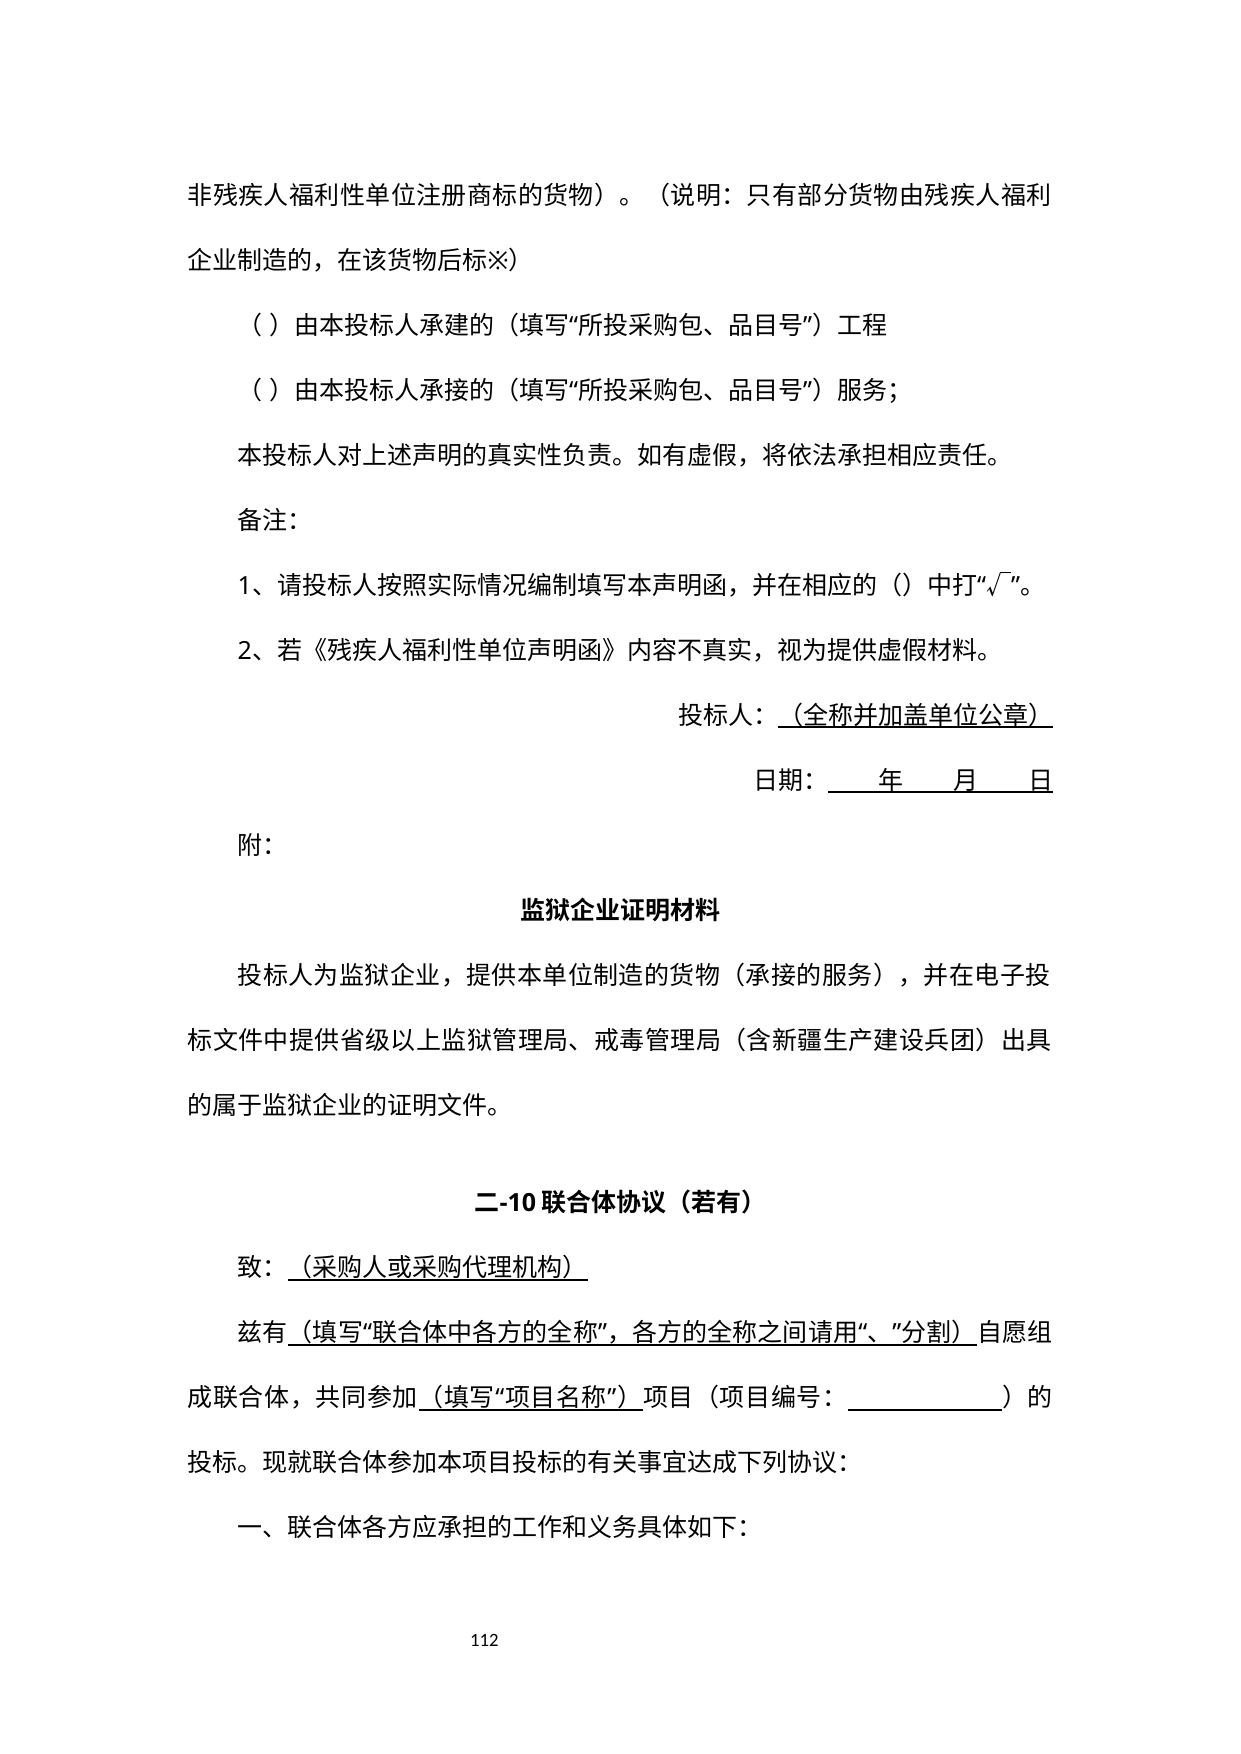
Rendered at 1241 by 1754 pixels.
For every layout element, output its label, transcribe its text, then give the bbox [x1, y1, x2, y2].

text 致：（采购人或采购代理机构） [187, 1234, 1053, 1299]
text 日期： 年 月 日 [187, 747, 1053, 812]
text 投标人：（全称并加盖单位公章） [187, 682, 1053, 747]
text 附： [187, 812, 1053, 877]
text 1、请投标人按照实际情况编制填写本声明函，并在相应的（）中打“√”。 [187, 552, 1053, 617]
text 本投标人对上述声明的真实性负责。如有虚假，将依法承担相应责任。 [187, 422, 1053, 487]
text 投标人为监狱企业，提供本单位制造的货物（承接的服务），并在电子投标文件中提供省级以上监狱管理局、戒毒管理局（含新疆生产建设兵团）出具的属于监狱企业的证明文件。 [187, 942, 1053, 1137]
text （ ）由本投标人承接的（填写“所投采购包、品目号”）服务； [187, 357, 1053, 422]
text 兹有（填写“联合体中各方的全称”，各方的全称之间请用“、”分割）自愿组成联合体，共同参加（填写“项目名称”）项目（项目编号： ）的投标。现就联合体参加本项目投标的有关事宜达成下列协议： [187, 1299, 1053, 1494]
text 二-10联合体协议（若有） [187, 1169, 1053, 1234]
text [187, 162, 1053, 292]
text 一、联合体各方应承担的工作和义务具体如下： [187, 1494, 1053, 1559]
text 备注： [187, 487, 1053, 552]
text 2、若《残疾人福利性单位声明函》内容不真实，视为提供虚假材料。 [187, 617, 1053, 682]
text （ ）由本投标人承建的（填写“所投采购包、品目号”）工程 [187, 292, 1053, 357]
text 监狱企业证明材料 [187, 877, 1053, 942]
